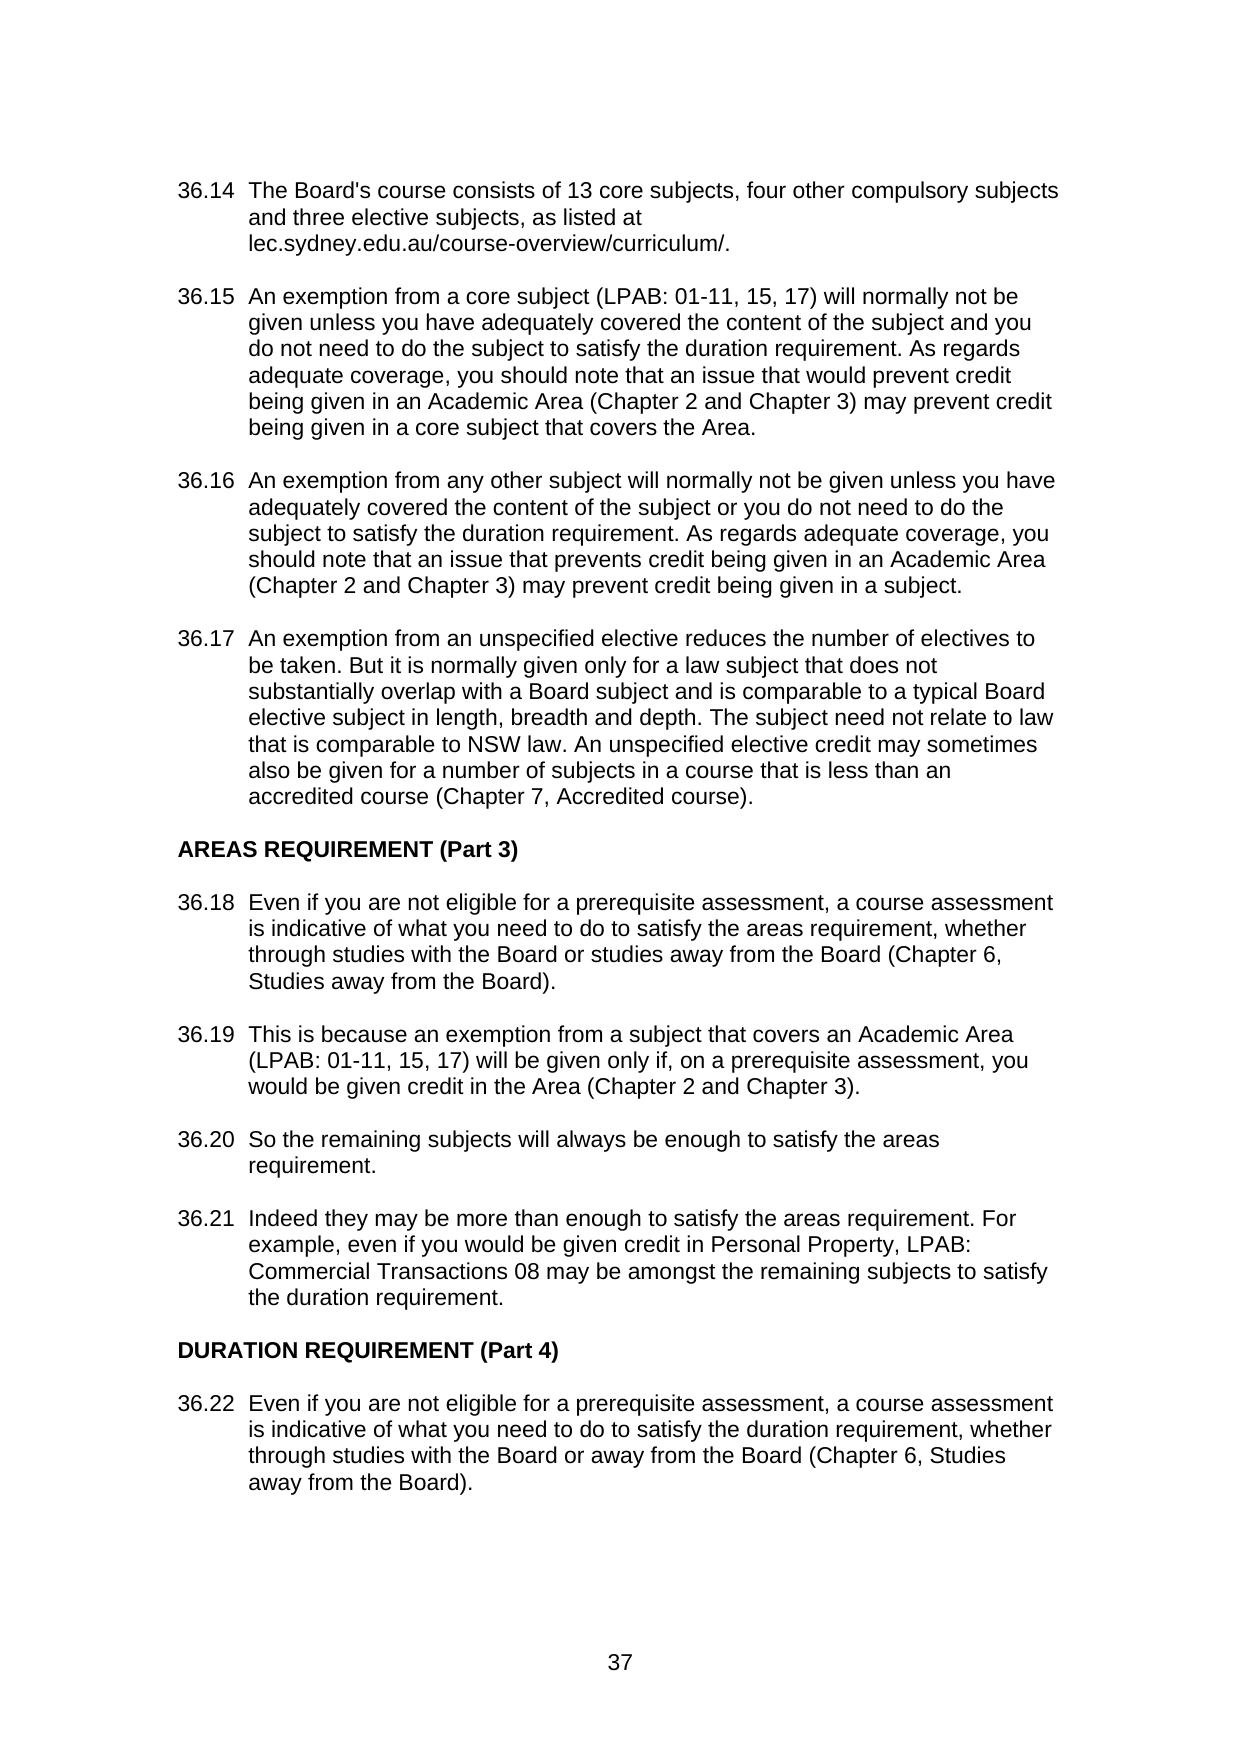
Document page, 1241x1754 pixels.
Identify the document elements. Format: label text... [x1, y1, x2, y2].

text 36.21 Indeed they may be more than enough to satisfy the areas requirement. For example, even if you would be given credit in Personal Property, LPAB: Commercial Transactions 08 may be amongst the remaining subjects to satisfy the duration requirement. [177, 1205, 1063, 1310]
text 36.22 Even if you are not eligible for a prerequisite assessment, a course assessment is indicative of what you need to do to satisfy the duration requirement, whether through studies with the Board or away from the Board (Chapter 6, Studies away from the Board). [177, 1389, 1063, 1495]
text DURATION REQUIREMENT (Part 4) [177, 1337, 1063, 1363]
text AREAS REQUIREMENT (Part 3) [177, 836, 1063, 862]
text 36.18 Even if you are not eligible for a prerequisite assessment, a course assessment is indicative of what you need to do to satisfy the areas requirement, whether through studies with the Board or studies away from the Board (Chapter 6, Studies away from the Board). [177, 889, 1063, 994]
text 36.17 An exemption from an unspecified elective reduces the number of electives to be taken. But it is normally given only for a law subject that does not substantially overlap with a Board subject and is comparable to a typical Board elective subject in length, breadth and depth. The subject need not relate to law that is comparable to NSW law. An unspecified elective credit may sometimes also be given for a number of subjects in a course that is less than an accredited course (Chapter 7, Accredited course). [177, 625, 1063, 810]
text 36.14 The Board's course consists of 13 core subjects, four other compulsory subjects and three elective subjects, as listed at lec.sydney.edu.au/course-overview/curriculum/. [177, 177, 1063, 256]
text 36.19 This is because an exemption from a subject that covers an Academic Area (LPAB: 01-11, 15, 17) will be given only if, on a prerequisite assessment, you would be given credit in the Area (Chapter 2 and Chapter 3). [177, 1021, 1063, 1099]
text 36.16 An exemption from any other subject will normally not be given unless you have adequately covered the content of the subject or you do not need to do the subject to satisfy the duration requirement. As regards adequate coverage, you should note that an issue that prevents credit being given in an Academic Area (Chapter 2 and Chapter 3) may prevent credit being given in a subject. [177, 467, 1063, 599]
text 36.20 So the remaining subjects will always be enough to satisfy the areas requirement. [177, 1126, 1063, 1179]
text 36.15 An exemption from a core subject (LPAB: 01-11, 15, 17) will normally not be given unless you have adequately covered the content of the subject and you do not need to do the subject to satisfy the duration requirement. As regards adequate coverage, you should note that an issue that would prevent credit being given in an Academic Area (Chapter 2 and Chapter 3) may prevent credit being given in a core subject that covers the Area. [177, 283, 1063, 441]
